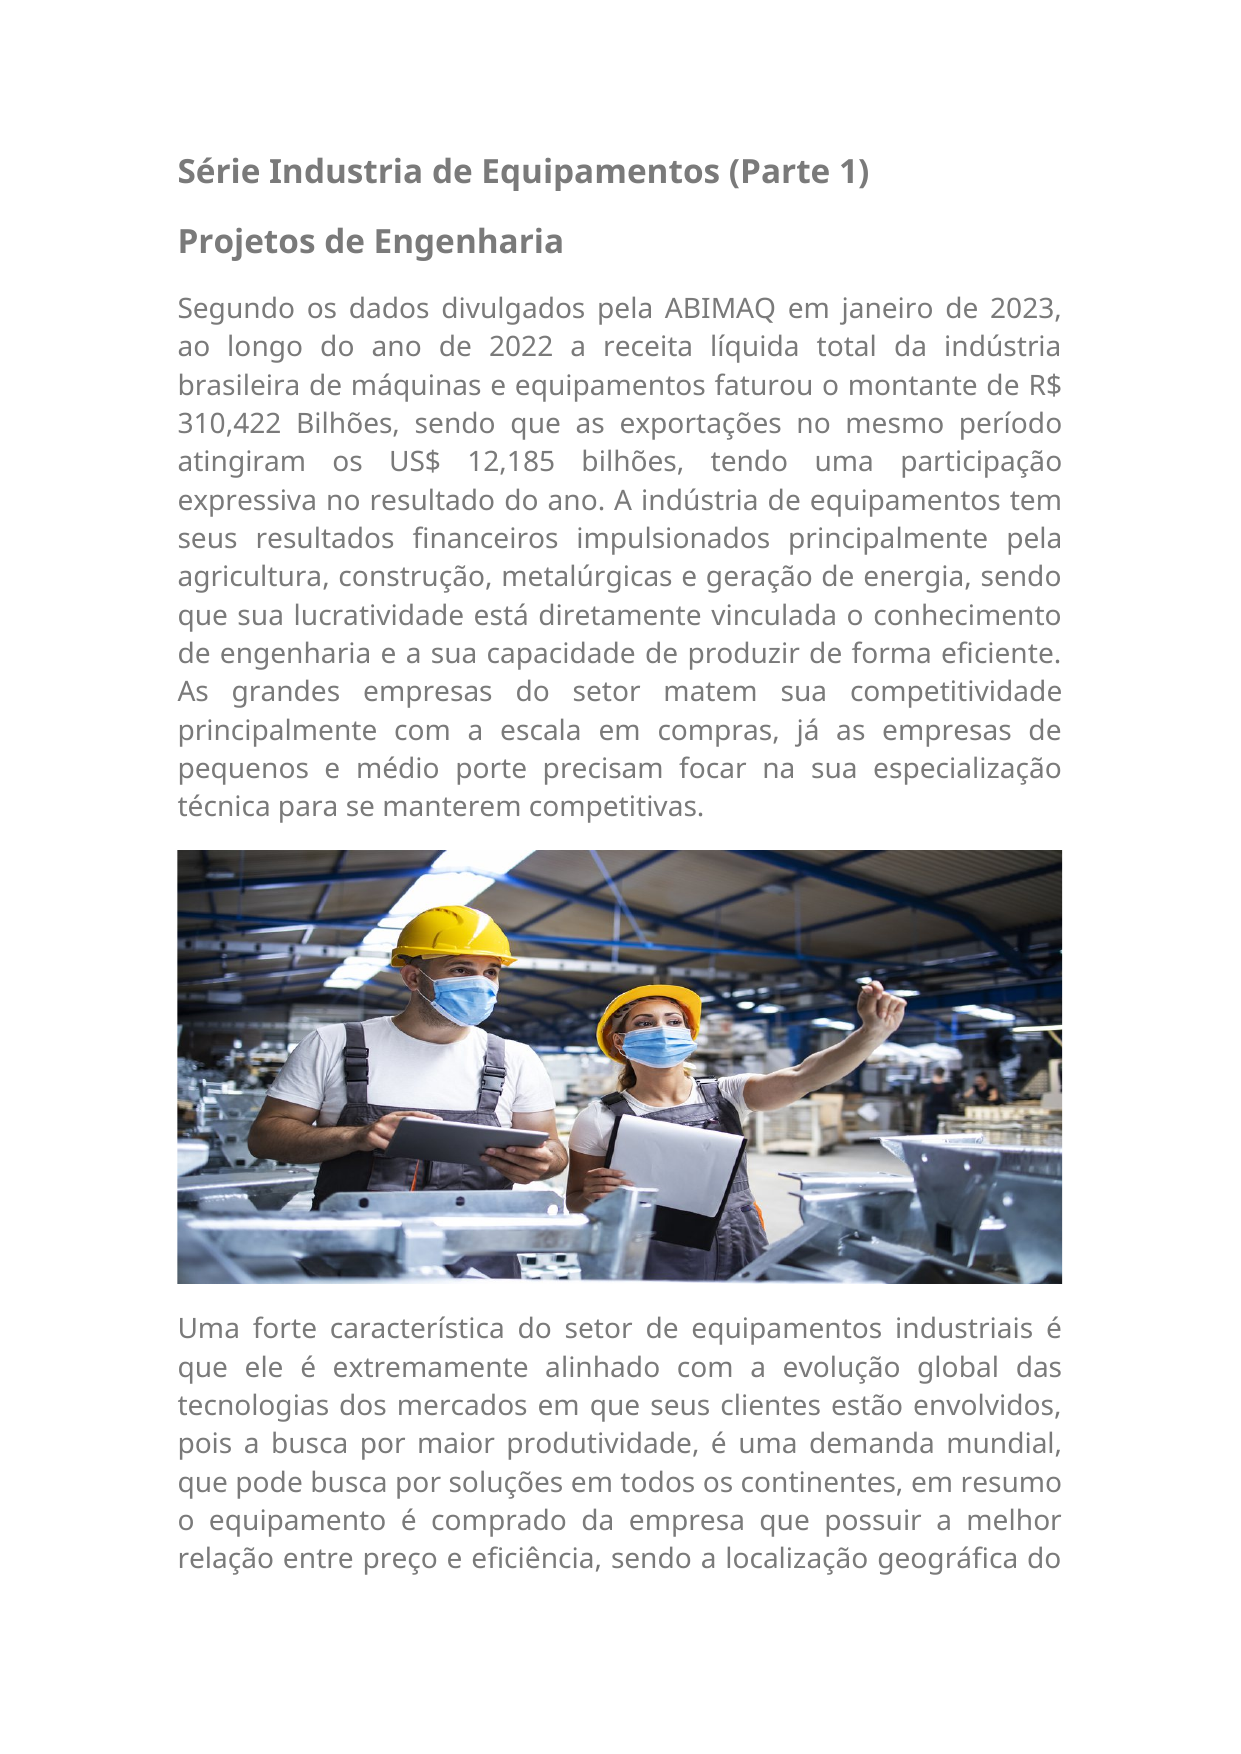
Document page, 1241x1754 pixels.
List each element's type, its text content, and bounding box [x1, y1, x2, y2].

text Segundo os dados divulgados pela ABIMAQ em janeiro de 2023, ao longo do ano de 2022 a receita líquida total da indústria brasileira de máquinas e equipamentos faturou o montante de R$ 310,422 Bilhões, sendo que as exportações no mesmo período atingiram os US$ 12,185 bilhões, tendo uma participação expressiva no resultado do ano. A indústria de equipamentos tem seus resultados financeiros impulsionados principalmente pela agricultura, construção, metalúrgicas e geração de energia, sendo que sua lucratividade está diretamente vinculada o conhecimento de engenharia e a sua capacidade de produzir de forma eficiente. As grandes empresas do setor matem sua competitividade principalmente com a escala em compras, já as empresas de pequenos e médio porte precisam focar na sua especialização técnica para se manterem competitivas. [177, 288, 1063, 825]
text Série Industria de Equipamentos (Parte 1) [177, 148, 1063, 193]
picture [177, 850, 1063, 1284]
text Projetos de Engenharia [177, 218, 1063, 263]
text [177, 1309, 1063, 1577]
